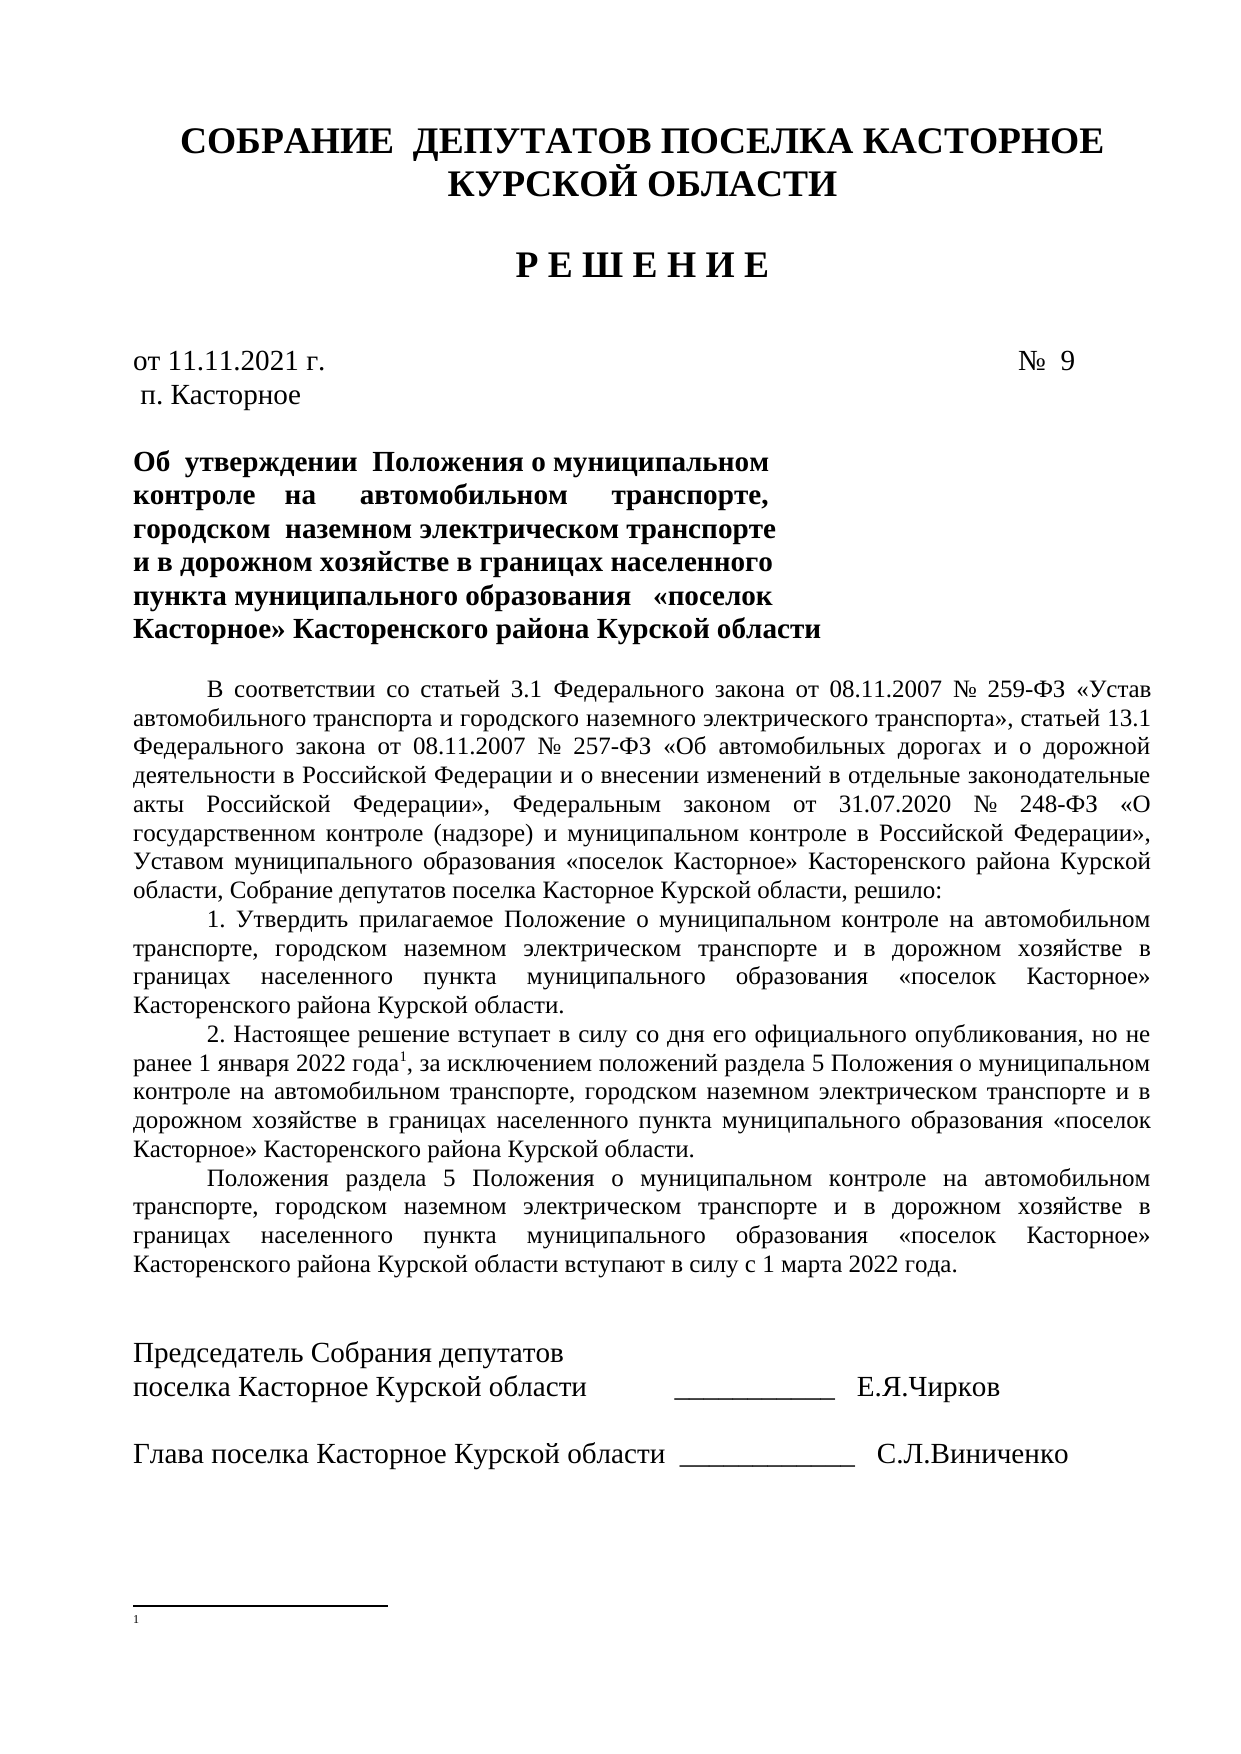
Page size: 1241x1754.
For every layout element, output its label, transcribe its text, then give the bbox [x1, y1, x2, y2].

text КУРСКОЙ ОБЛАСТИ [133, 161, 1152, 204]
text Об утверждении Положения о муниципальном [133, 444, 1152, 477]
text Р Е Ш Е Н И Е [133, 243, 1152, 286]
text Положения раздела 5 Положения о муниципальном контроле на автомобильном транспорте, городском наземном электрическом транспорте и в дорожном хозяйстве в границах населенного пункта муниципального образования «поселок Касторное» Касторенского района Курской области вступают в силу с 1 марта 2022 года. [133, 1163, 1152, 1278]
text контроле на автомобильном транспорте, [133, 477, 1152, 511]
text Касторное» Касторенского района Курской области [133, 612, 1152, 645]
text п. Касторное [133, 377, 1152, 410]
text 2. Настоящее решение вступает в силу со дня его официального опубликования, но не ранее 1 января 2022 года, за исключением положений раздела 5 Положения о муниципальном контроле на автомобильном транспорте, городском наземном электрическом транспорте и в дорожном хозяйстве в границах населенного пункта муниципального образования «поселок Касторное» Касторенского района Курской области. [133, 1019, 1152, 1163]
text В соответствии со статьей 3.1 Федерального закона от 08.11.2007 № 259-ФЗ «Устав автомобильного транспорта и городского наземного электрического транспорта», статьей 13.1 Федерального закона от 08.11.2007 № 257-ФЗ «Об автомобильных дорогах и о дорожной деятельности в Российской Федерации и о внесении изменений в отдельные законодательные акты Российской Федерации», Федеральным законом от 31.07.2020 № 248-ФЗ «О государственном контроле (надзоре) и муниципальном контроле в Российской Федерации», Уставом муниципального образования «поселок Касторное» Касторенского района Курской области, Собрание депутатов поселка Касторное Курской области, решило: [133, 674, 1152, 904]
text поселка Касторное Курской области ___________ Е.Я.Чирков [133, 1369, 1152, 1402]
text пункта муниципального образования «поселок [133, 578, 1152, 612]
text 1. Утвердить прилагаемое Положение о муниципальном контроле на автомобильном транспорте, городском наземном электрическом транспорте и в дорожном хозяйстве в границах населенного пункта муниципального образования «поселок Касторное» Касторенского района Курской области. [133, 904, 1152, 1019]
text и в дорожном хозяйстве в границах населенного [133, 544, 1152, 578]
text городском наземном электрическом транспорте [133, 511, 1152, 544]
text от 11.11.2021 г. № 9 [133, 343, 1152, 377]
text Председатель Собрания депутатов [133, 1335, 1152, 1369]
text СОБРАНИЕ ДЕПУТАТОВ ПОСЕЛКА КАСТОРНОЕ [133, 118, 1152, 161]
text Глава поселка Касторное Курской области ____________ С.Л.Виниченко [133, 1436, 1152, 1469]
